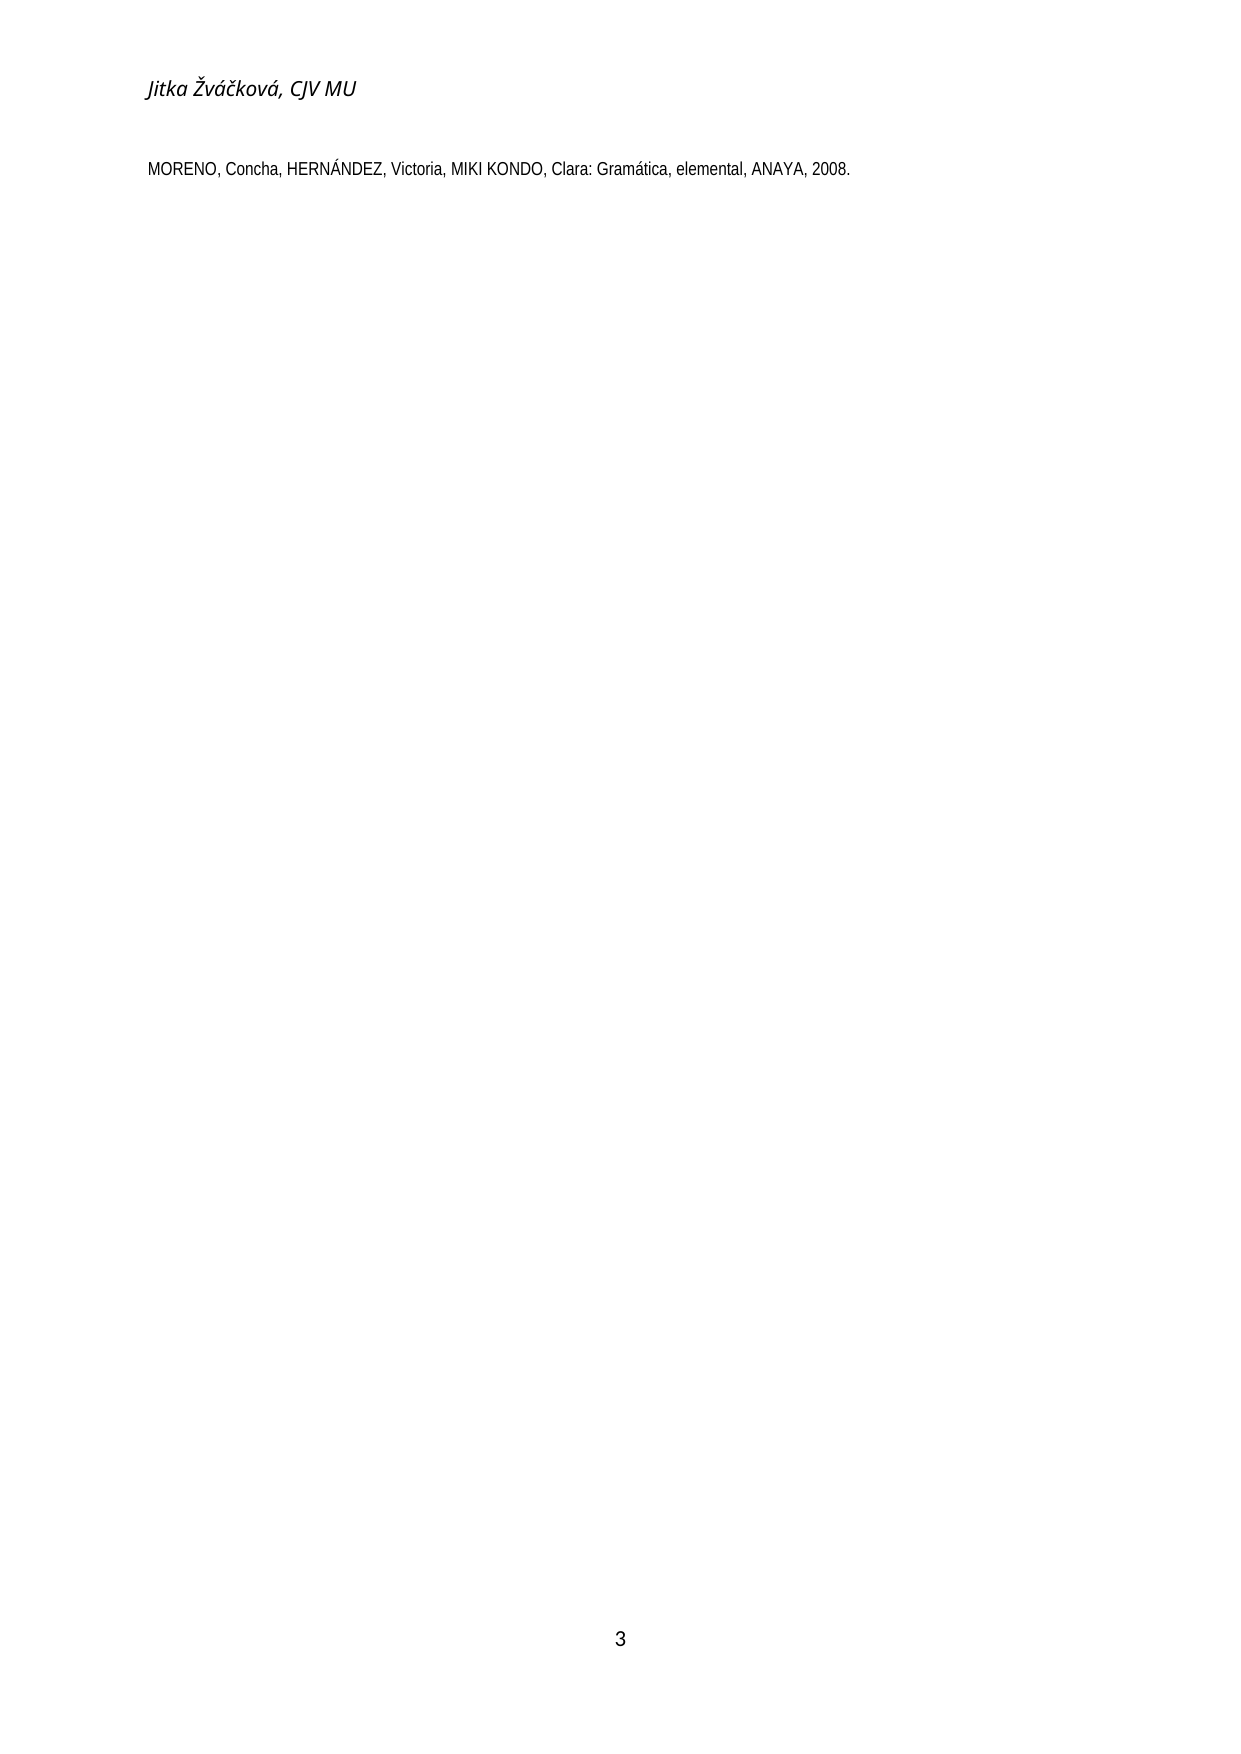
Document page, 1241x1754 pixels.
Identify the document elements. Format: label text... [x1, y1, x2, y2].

text MORENO, Concha, HERNÁNDEZ, Victoria, MIKI KONDO, Clara: Gramática, elemental, ANAYA, 2008. [148, 158, 1093, 180]
